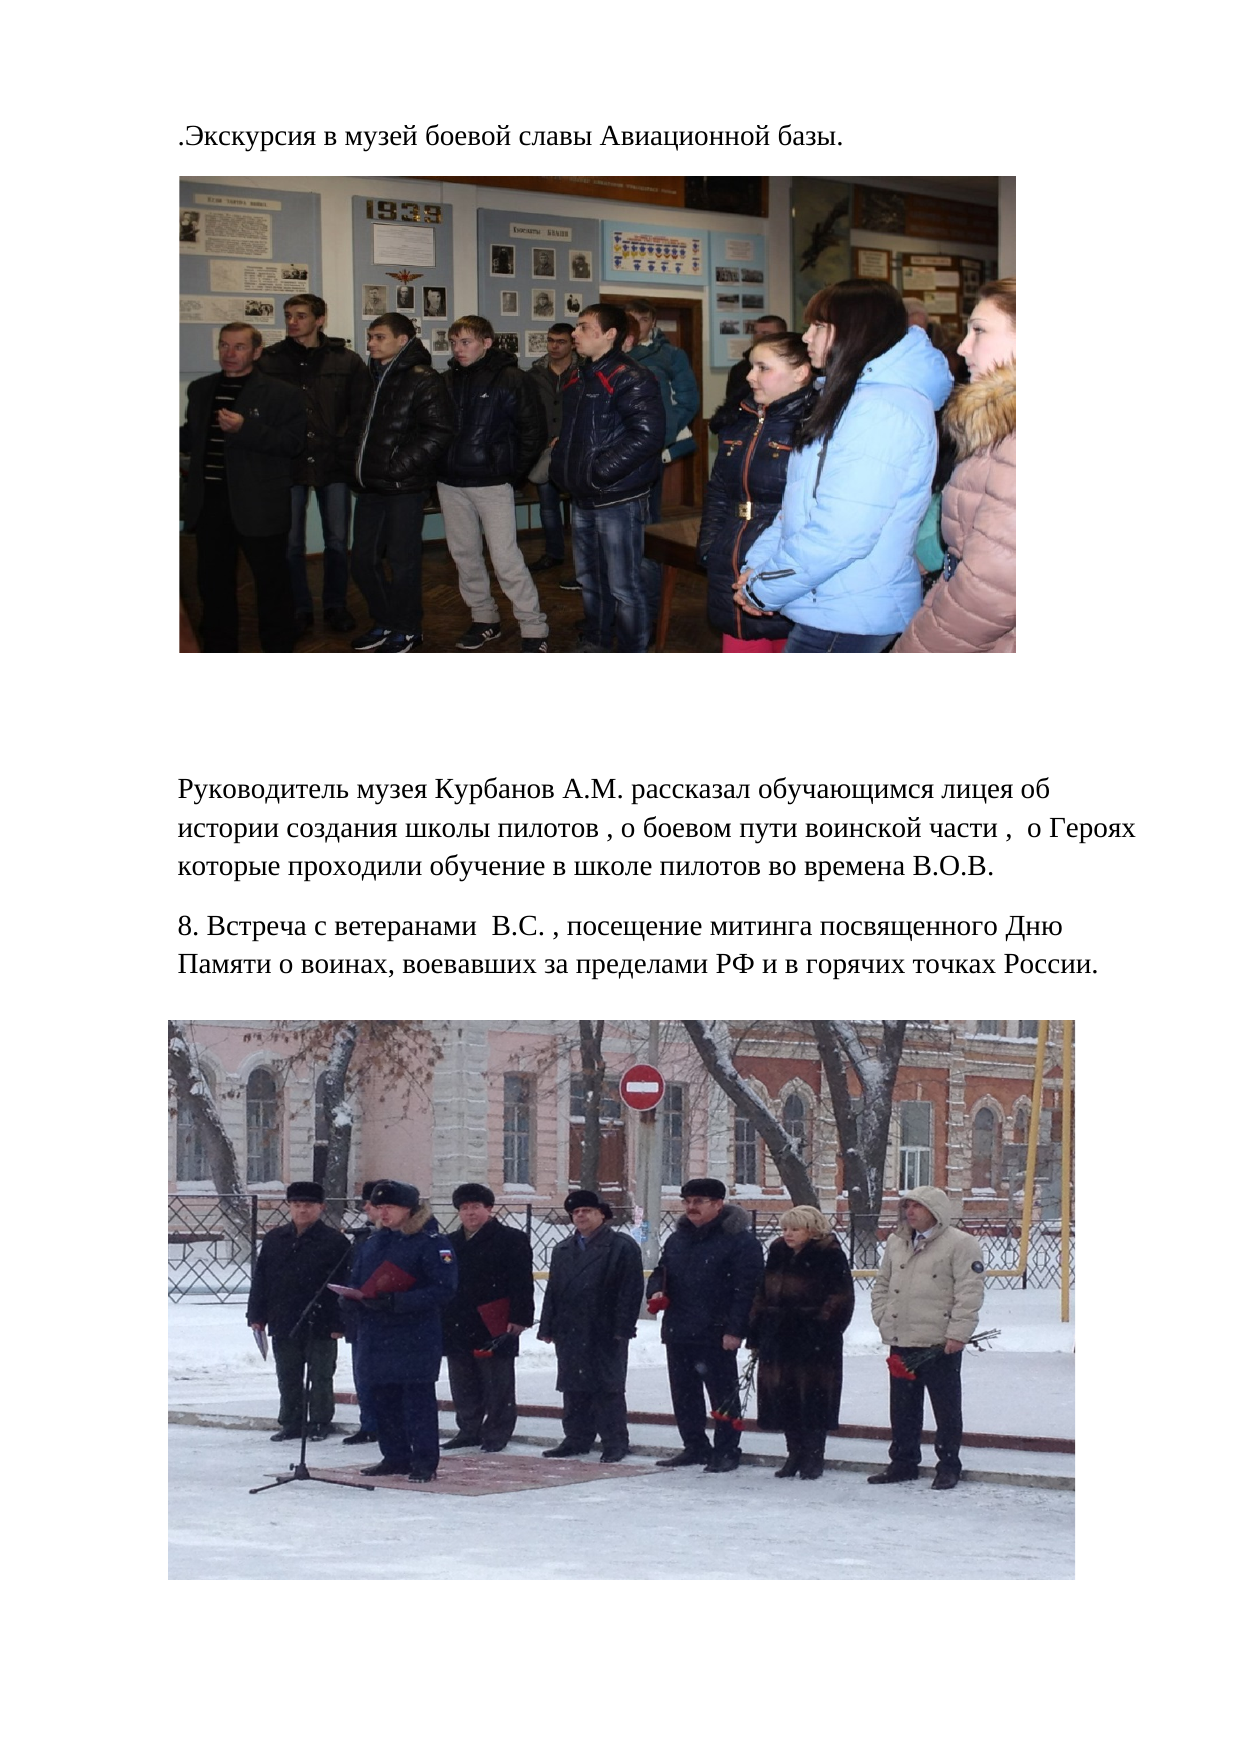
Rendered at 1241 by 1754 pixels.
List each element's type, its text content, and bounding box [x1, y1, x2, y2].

text 8. Встреча с ветеранами В.С. , посещение митинга посвященного Дню Памяти о воинах, воевавших за пределами РФ и в горячих точках России. [177, 908, 1152, 980]
text .Экскурсия в музей боевой славы Авиационной базы. [177, 118, 1152, 152]
picture [179, 176, 1016, 653]
picture [168, 1020, 1075, 1580]
text Руководитель музея Курбанов А.М. рассказал обучающимся лицея об истории создания школы пилотов , о боевом пути воинской части , о Героях которые проходили обучение в школе пилотов во времена В.О.В. [177, 771, 1152, 882]
